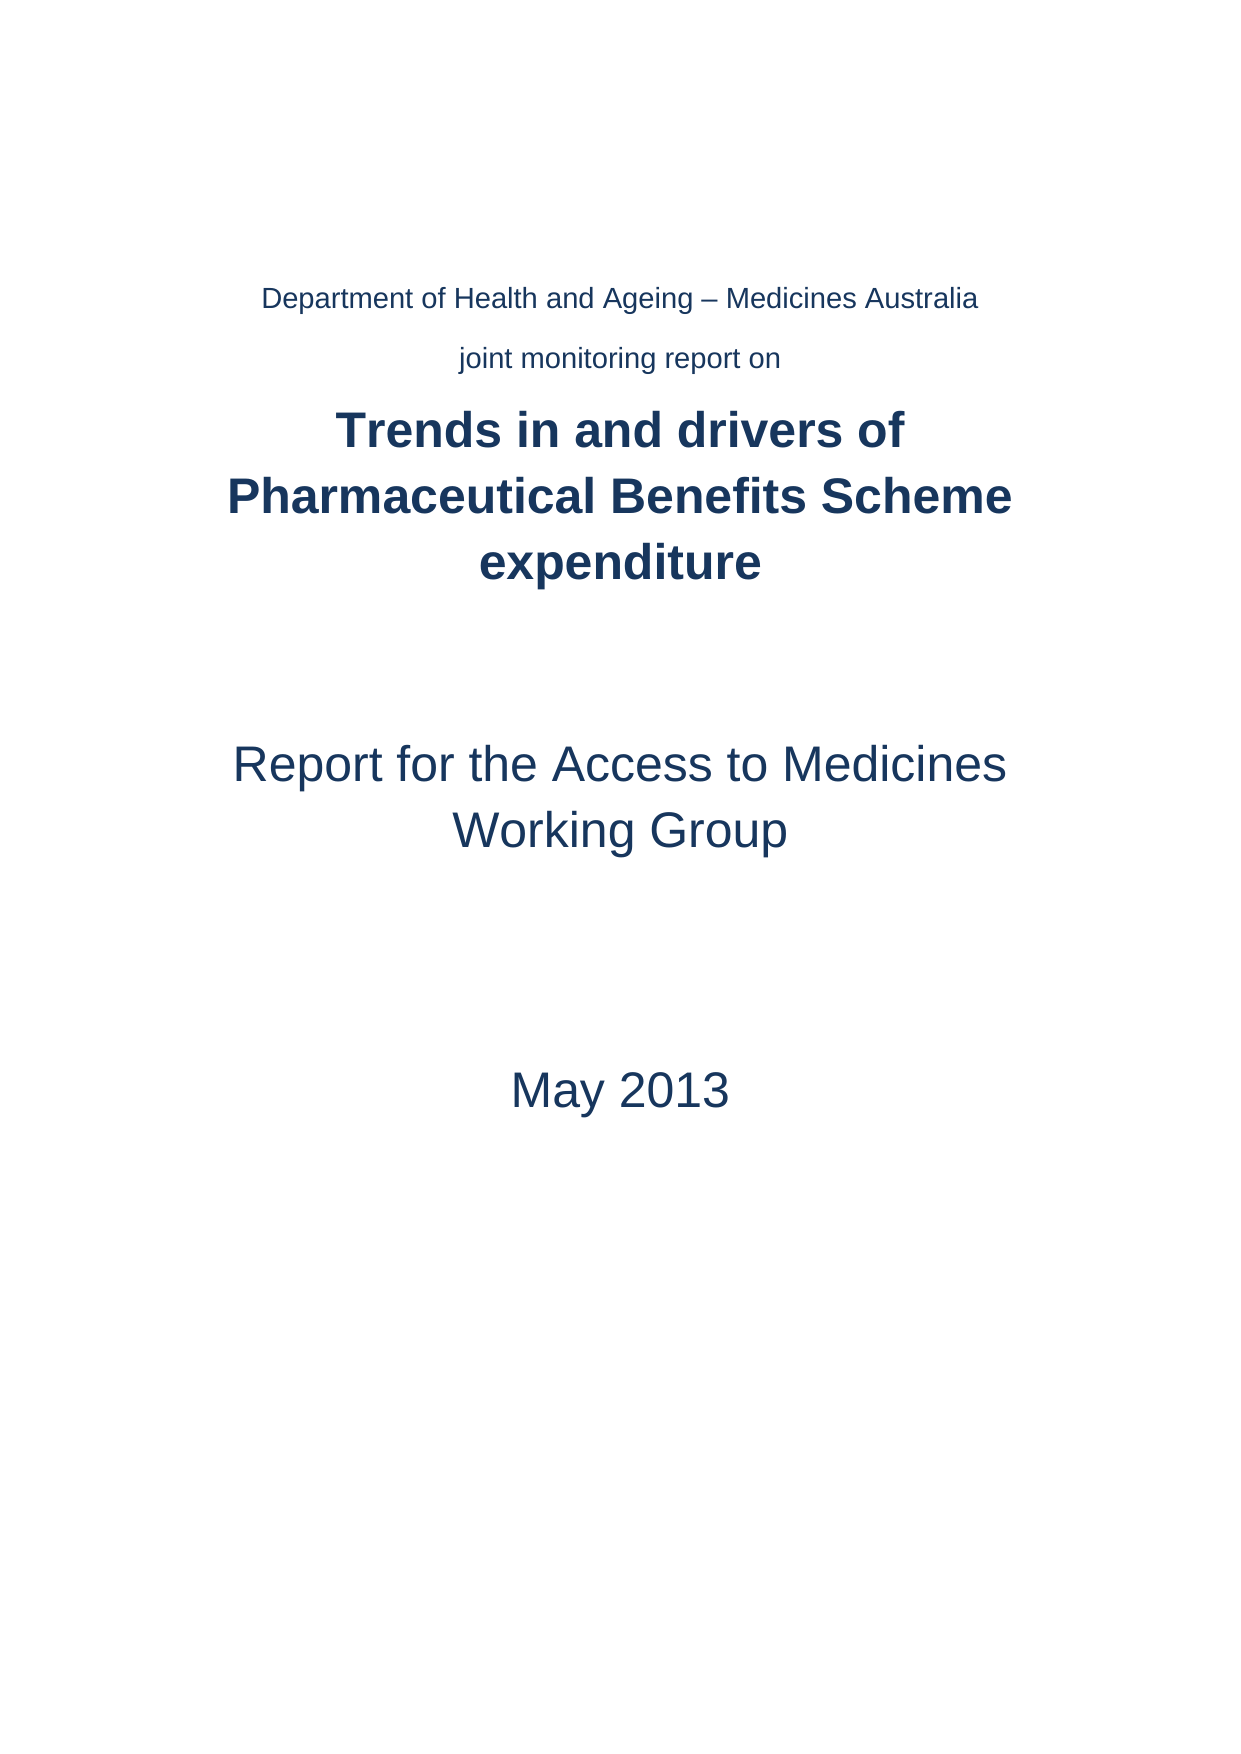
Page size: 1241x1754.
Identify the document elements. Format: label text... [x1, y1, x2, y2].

text Trends in and drivers of Pharmaceutical Benefits Scheme expenditure [150, 400, 1090, 622]
text Department of Health and Ageing – Medicines Australia [150, 282, 1090, 315]
text joint monitoring report on [150, 341, 1090, 374]
text Report for the Access to Medicines Working Group [150, 734, 1090, 857]
text May 2013 [150, 1061, 1090, 1118]
